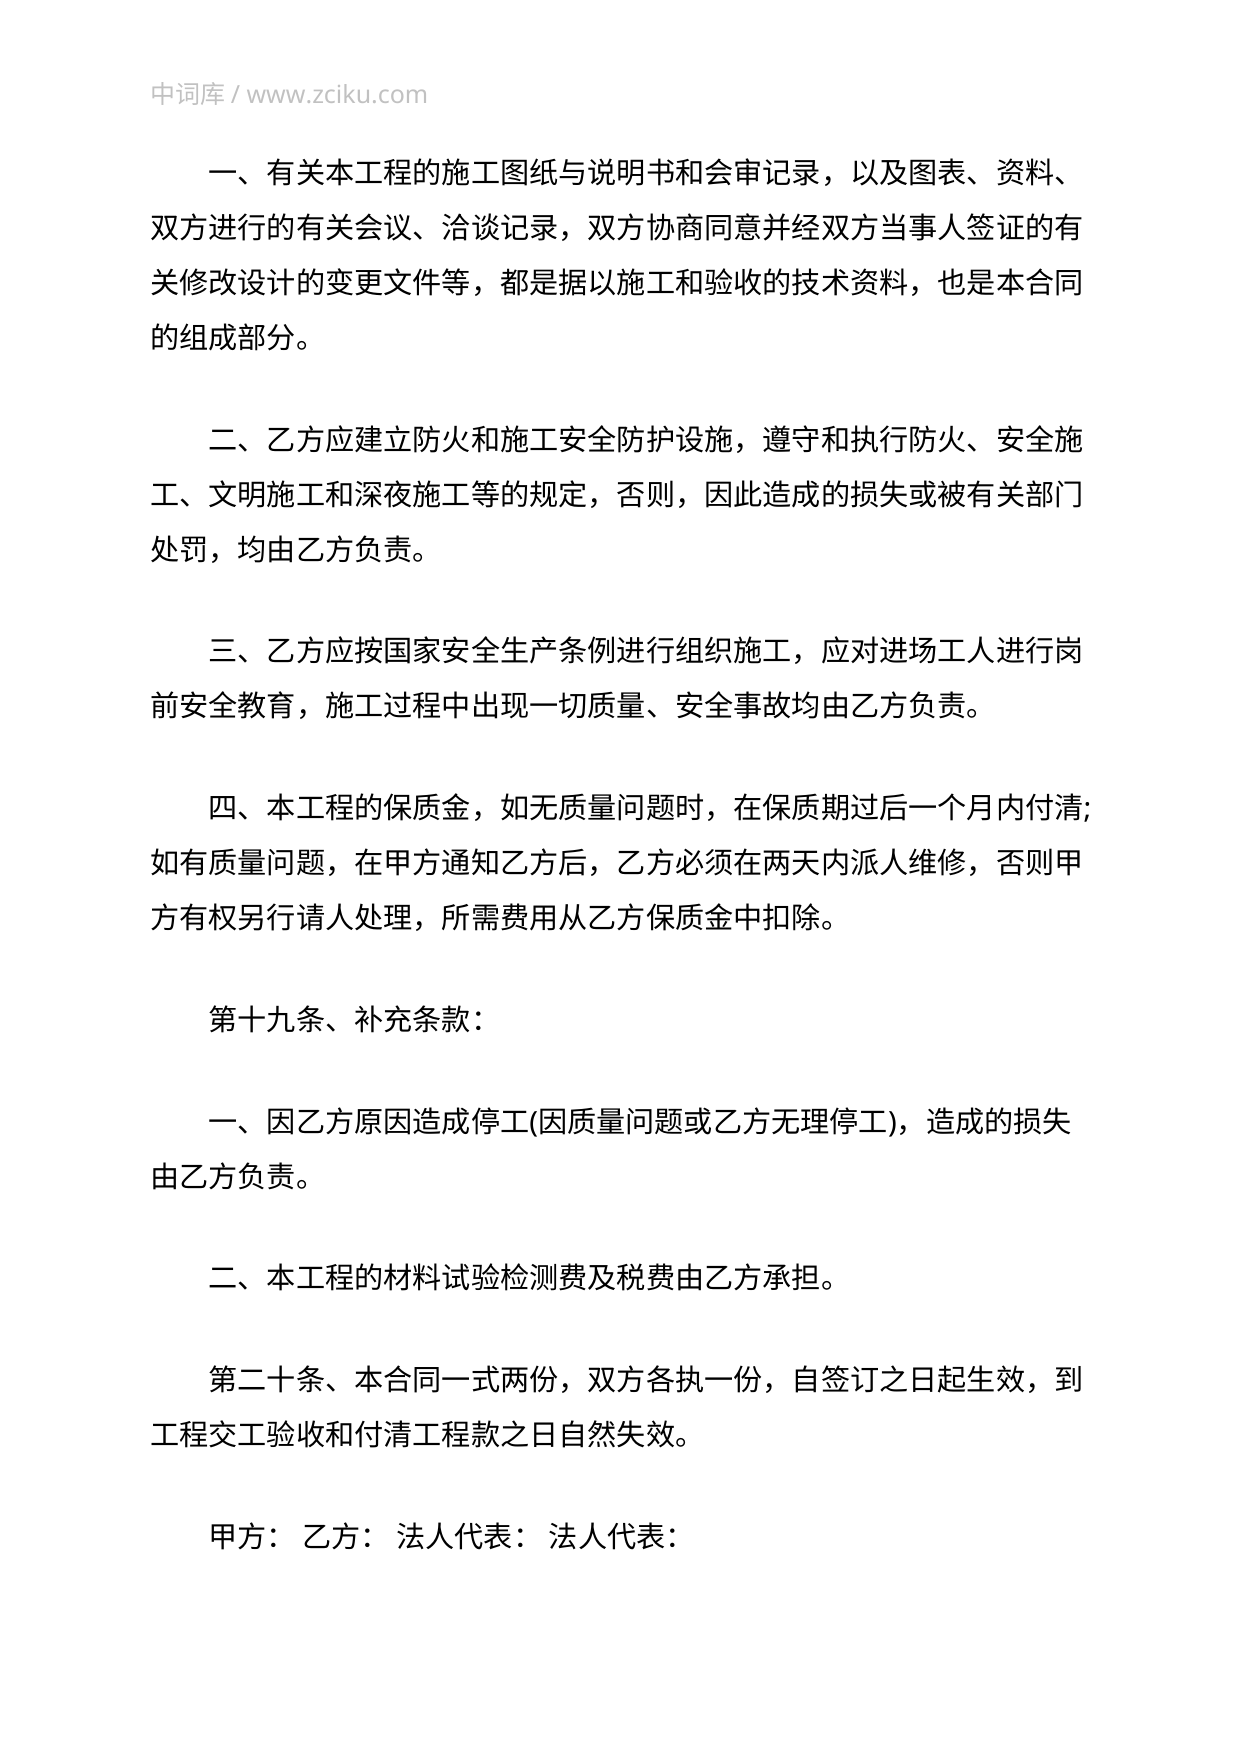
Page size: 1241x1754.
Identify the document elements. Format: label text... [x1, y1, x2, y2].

text 四、本工程的保质金，如无质量问题时，在保质期过后一个月内付清;如有质量问题，在甲方通知乙方后，乙方必须在两天内派人维修，否则甲方有权另行请人处理，所需费用从乙方保质金中扣除。 [150, 785, 1090, 937]
text 三、乙方应按国家安全生产条例进行组织施工，应对进场工人进行岗前安全教育，施工过程中出现一切质量、安全事故均由乙方负责。 [150, 628, 1090, 725]
text 一、有关本工程的施工图纸与说明书和会审记录，以及图表、资料、双方进行的有关会议、洽谈记录，双方协商同意并经双方当事人签证的有关修改设计的变更文件等，都是据以施工和验收的技术资料，也是本合同的组成部分。 [150, 150, 1090, 357]
text 第二十条、本合同一式两份，双方各执一份，自签订之日起生效，到工程交工验收和付清工程款之日自然失效。 [150, 1357, 1090, 1454]
text 第十九条、补充条款： [150, 996, 1090, 1039]
text 二、本工程的材料试验检测费及税费由乙方承担。 [150, 1255, 1090, 1297]
text 二、乙方应建立防火和施工安全防护设施，遵守和执行防火、安全施工、文明施工和深夜施工等的规定，否则，因此造成的损失或被有关部门处罚，均由乙方负责。 [150, 416, 1090, 568]
text 甲方： 乙方： 法人代表： 法人代表： [150, 1513, 1090, 1556]
text 一、因乙方原因造成停工(因质量问题或乙方无理停工)，造成的损失由乙方负责。 [150, 1098, 1090, 1195]
